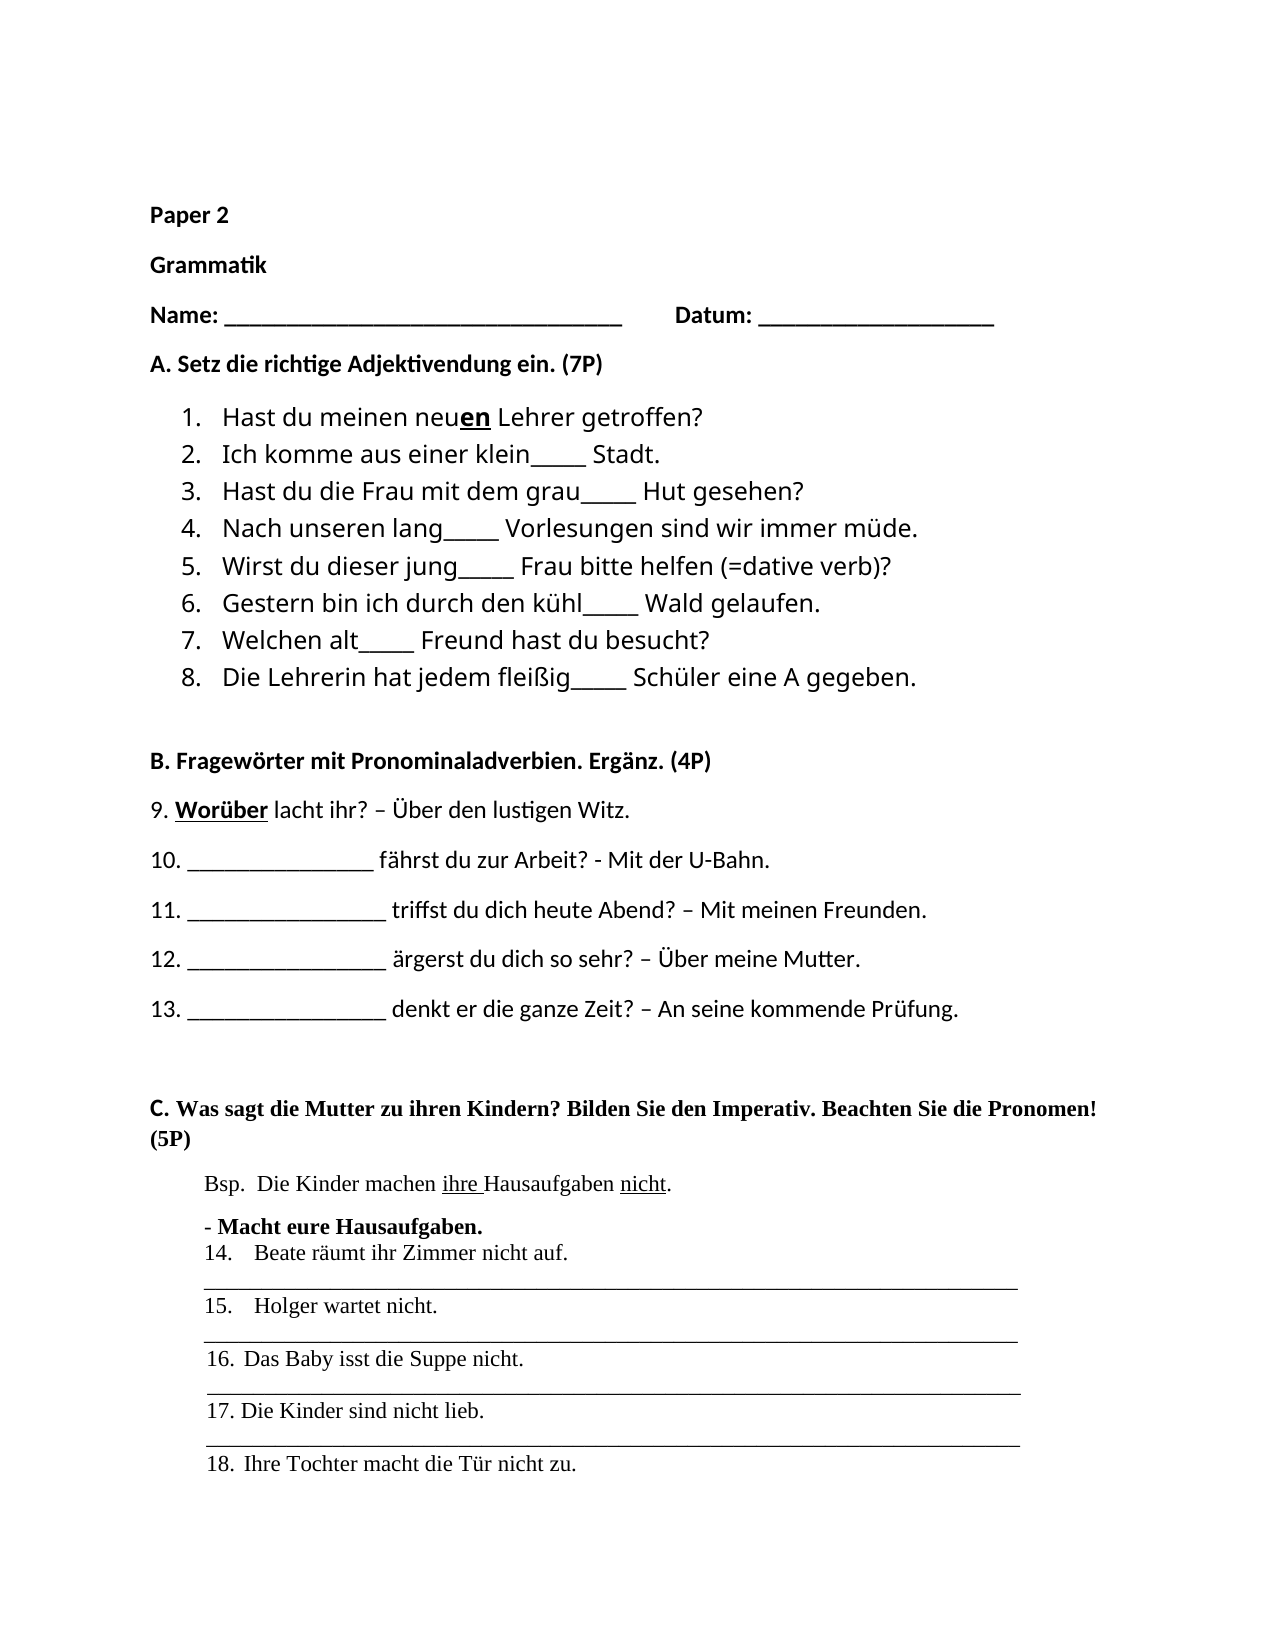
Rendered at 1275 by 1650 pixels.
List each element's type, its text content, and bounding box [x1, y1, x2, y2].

table_cell Hast du die Frau mit dem grau_____ Hut gesehen? [220, 472, 1096, 509]
text 9. Worüber lacht ihr? – Über den lustigen Witz. [150, 794, 1125, 825]
table_cell Wirst du dieser jung_____ Frau bitte helfen (=dative verb)? [220, 547, 1096, 584]
table_cell 4. [179, 510, 220, 547]
text 13. ________________ denkt er die ganze Zeit? – An seine kommende Prüfung. [150, 993, 1125, 1023]
table_header Hast du meinen neuen Lehrer getroffen? [220, 398, 1096, 435]
list Ihre Tochter macht die Tür nicht zu. [206, 1450, 1125, 1476]
table_cell 5. [179, 547, 220, 584]
text 12. ________________ ärgerst du dich so sehr? – Über meine Mutter. [150, 943, 1125, 974]
table_header 1. [179, 398, 220, 435]
text B. Fragewörter mit Pronominaladverbien. Ergänz. (4P) [150, 745, 1125, 776]
text 10. _______________ fährst du zur Arbeit? - Mit der U-Bahn. [150, 844, 1125, 875]
text 14. Beate räumt ihr Zimmer nicht auf. [204, 1239, 1020, 1266]
table_cell 3. [179, 472, 220, 509]
text 11. ________________ triffst du dich heute Abend? – Mit meinen Freunden. [150, 894, 1125, 924]
text _______________________________________________________________________ [150, 1371, 1125, 1398]
text Name: ________________________________ Datum: ___________________ [150, 299, 1125, 329]
table_cell 8. [179, 658, 220, 695]
text C. Was sagt die Mutter zu ihren Kindern? Bilden Sie den Imperativ. Beachten Sie die Pronomen! (5P) [150, 1092, 1125, 1151]
text 17. Die Kinder sind nicht lieb. [206, 1398, 1125, 1424]
table_cell Ich komme aus einer klein_____ Stadt. [220, 435, 1096, 472]
text Grammatik [150, 249, 1125, 280]
table_cell 7. [179, 621, 220, 658]
list Das Baby isst die Suppe nicht. [206, 1345, 1125, 1371]
table_cell Nach unseren lang_____ Vorlesungen sind wir immer müde. [220, 510, 1096, 547]
table_cell 6. [179, 584, 220, 621]
text 15. Holger wartet nicht. [204, 1292, 1020, 1318]
text _______________________________________________________________________ [204, 1318, 1020, 1345]
table_cell Welchen alt_____ Freund hast du besucht? [220, 621, 1096, 658]
table_cell Die Lehrerin hat jedem fleißig_____ Schüler eine A gegeben. [220, 658, 1096, 695]
table_cell Gestern bin ich durch den kühl_____ Wald gelaufen. [220, 584, 1096, 621]
text A. Setz die richtige Adjektivendung ein. (7P) [150, 348, 1125, 379]
text - Macht eure Hausaufgaben. [204, 1213, 1125, 1239]
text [206, 1424, 1125, 1450]
table_cell 2. [179, 435, 220, 472]
text Paper 2 [150, 199, 1125, 230]
text _______________________________________________________________________ [204, 1266, 1020, 1292]
text Bsp. Die Kinder machen ihre Hausaufgaben nicht. [204, 1170, 1125, 1196]
